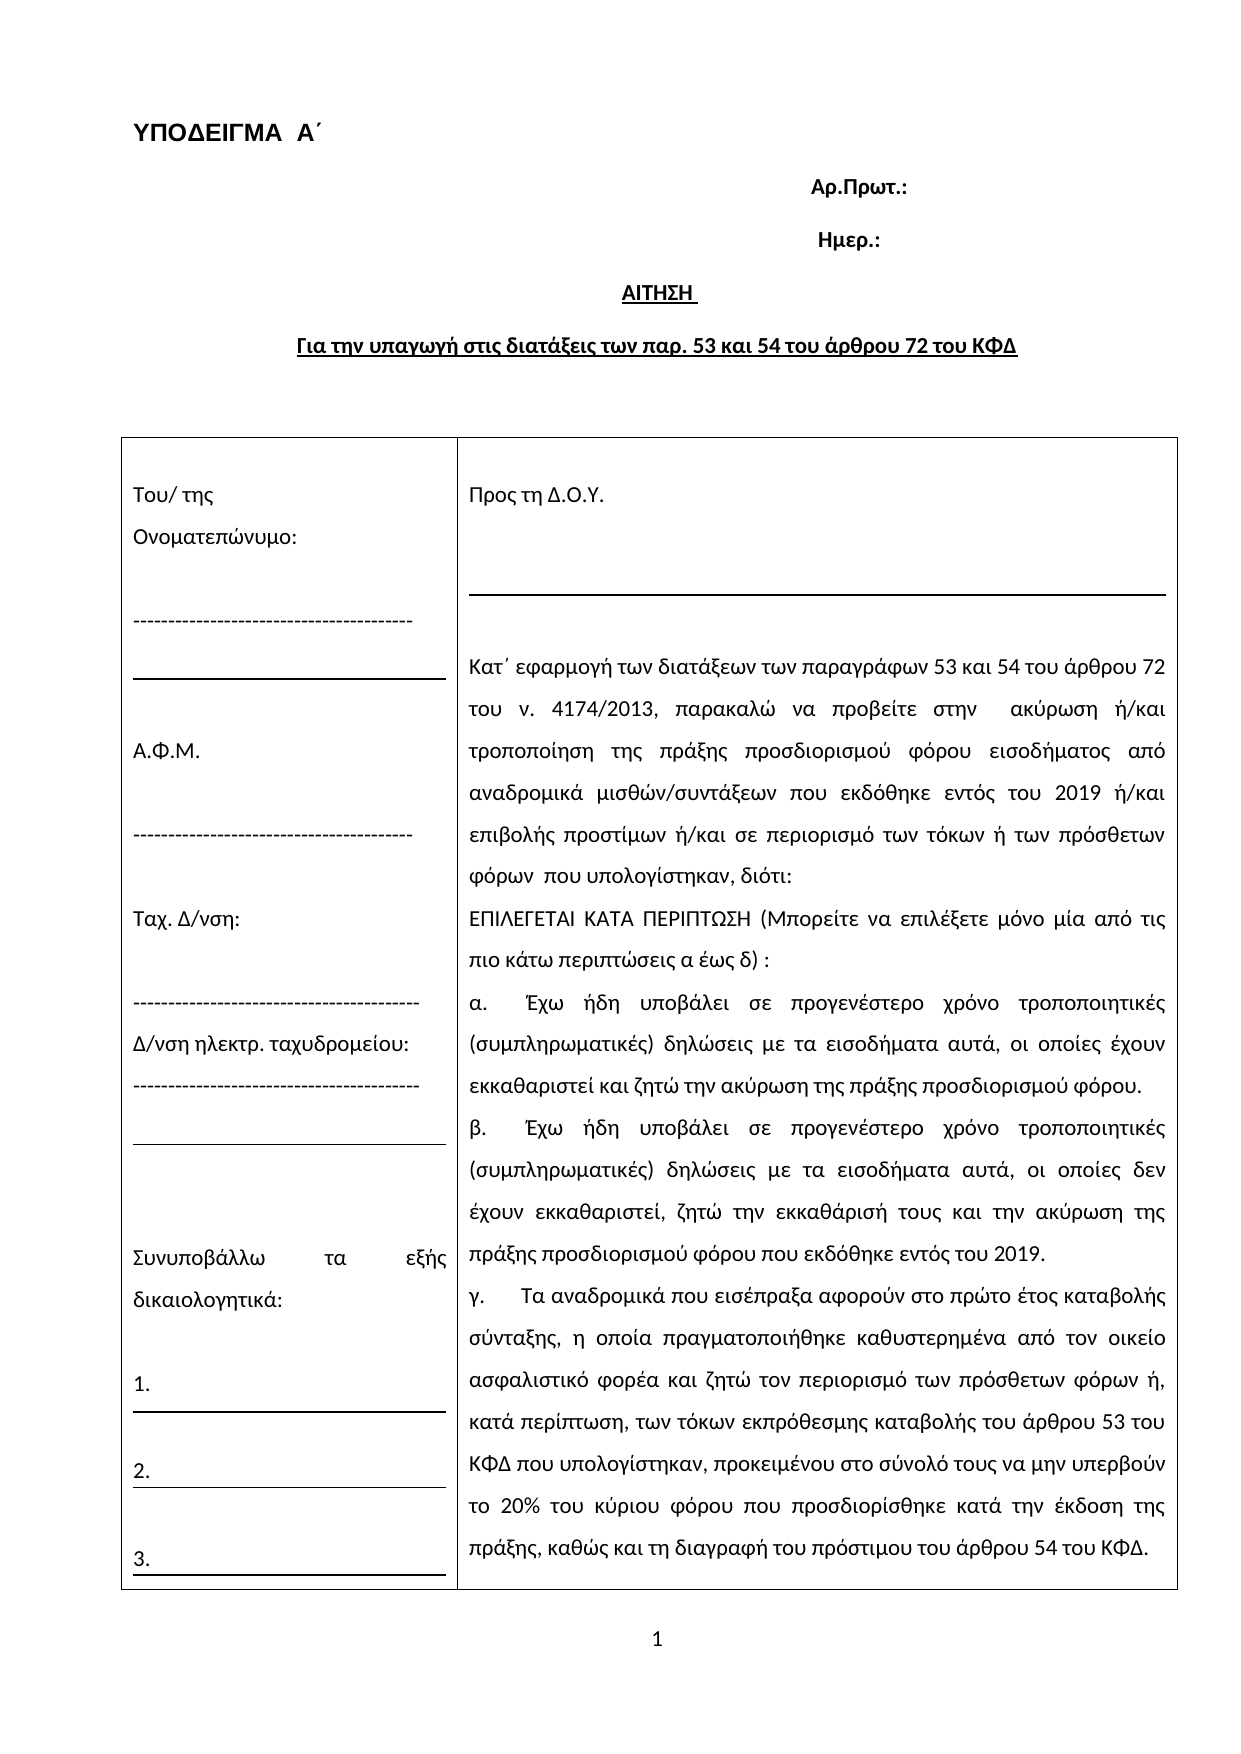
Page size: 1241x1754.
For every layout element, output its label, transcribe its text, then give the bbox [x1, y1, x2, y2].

text ΑΙΤΗΣΗ [133, 278, 1181, 306]
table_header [122, 438, 457, 1589]
text Για την υπαγωγή στις διατάξεις των παρ. 53 και 54 του άρθρου 72 του ΚΦΔ [133, 331, 1181, 359]
text ΥΠΟΔΕΙΓΜΑ A΄ [133, 118, 1240, 147]
text Ημερ.: [133, 225, 1181, 253]
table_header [458, 438, 1177, 1589]
text Αρ.Πρωτ.: [15, 172, 1181, 200]
